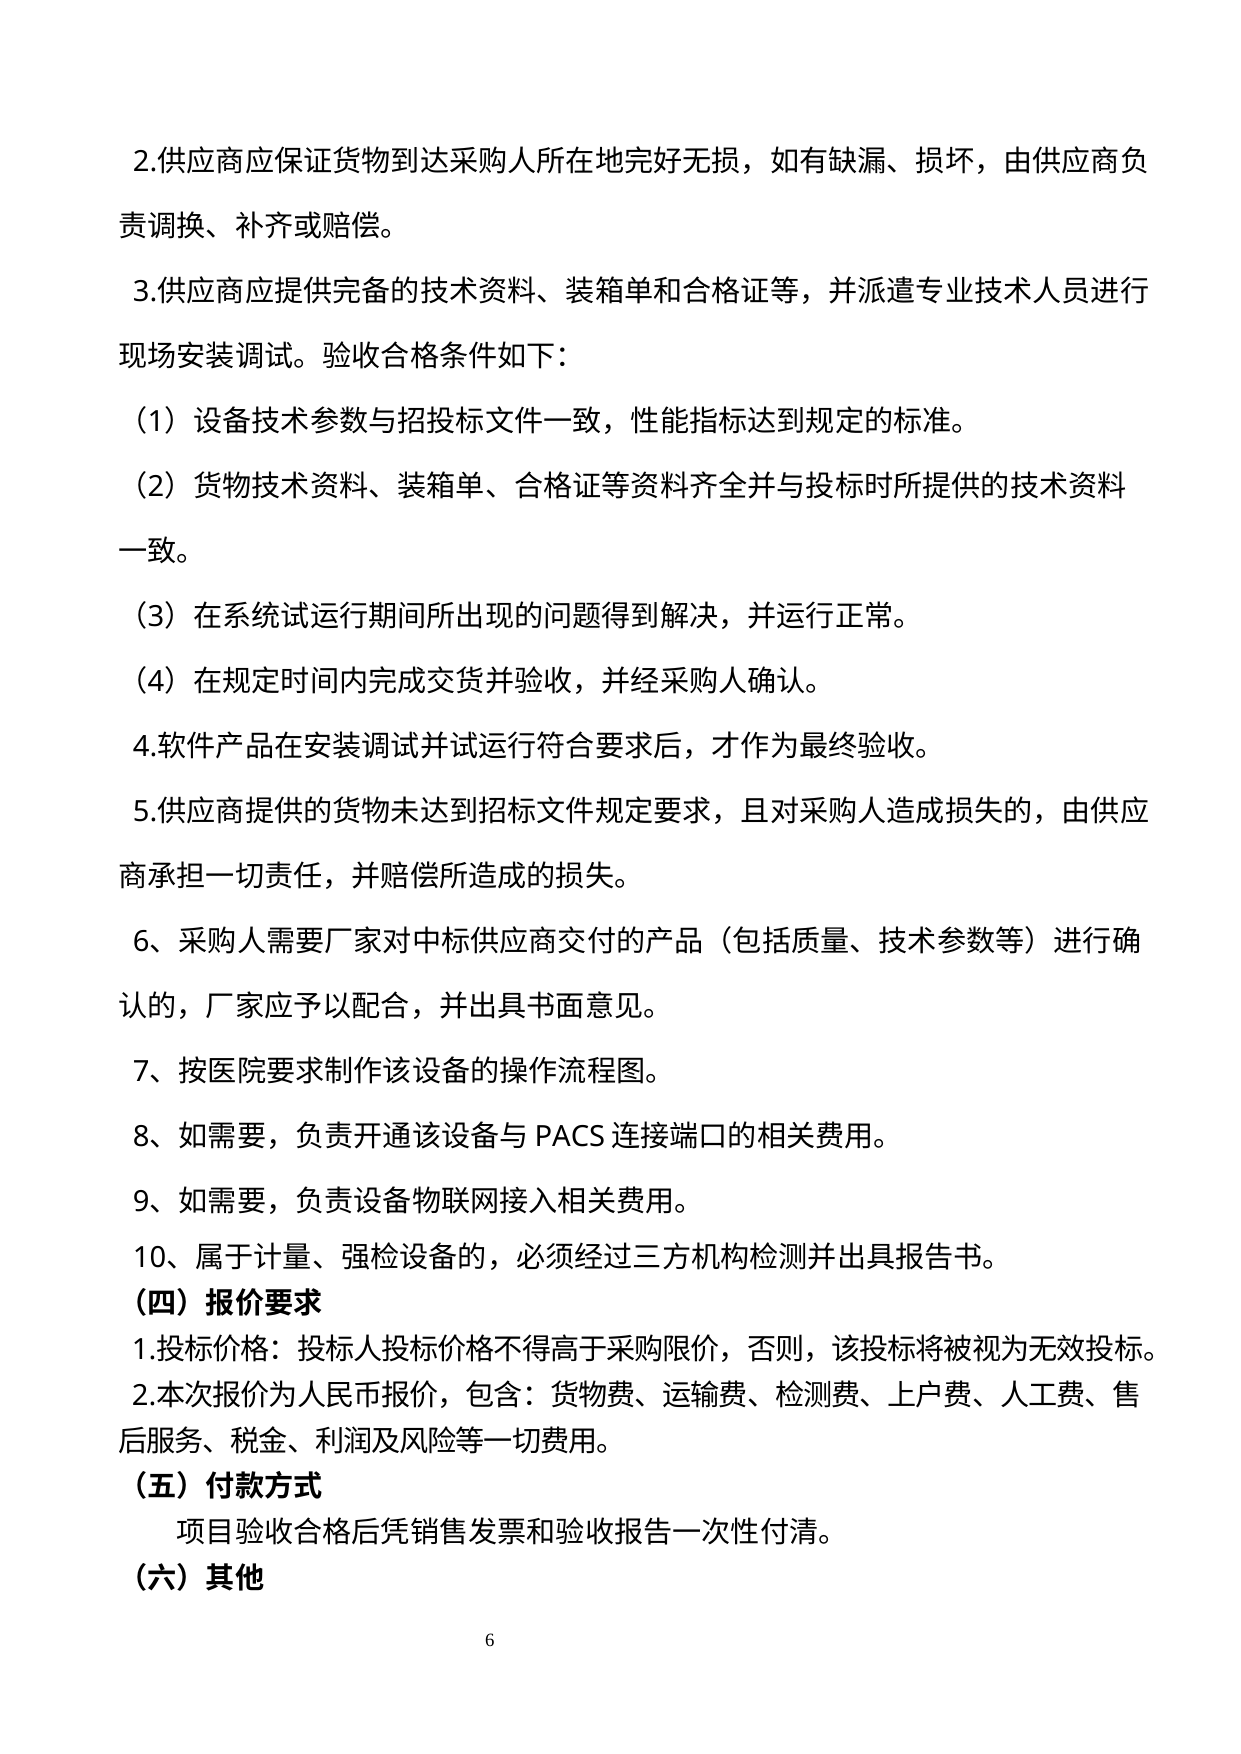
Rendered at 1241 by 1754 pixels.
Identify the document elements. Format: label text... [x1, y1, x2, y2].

text 项目验收合格后凭销售发票和验收报告一次性付清。 [118, 1506, 1152, 1552]
text 3.供应商应提供完备的技术资料、装箱单和合格证等，并派遣专业技术人员进行现场安装调试。验收合格条件如下： [118, 256, 1152, 386]
text 10、属于计量、强检设备的，必须经过三方机构检测并出具报告书。 [118, 1231, 1152, 1277]
text 2.供应商应保证货物到达采购人所在地完好无损，如有缺漏、损坏，由供应商负责调换、补齐或赔偿。 [118, 126, 1152, 256]
text （3）在系统试运行期间所出现的问题得到解决，并运行正常。 [118, 581, 1152, 646]
text （2）货物技术资料、装箱单、合格证等资料齐全并与投标时所提供的技术资料一致。 [118, 451, 1152, 581]
text 9、如需要，负责设备物联网接入相关费用。 [118, 1166, 1152, 1231]
text 1.投标价格：投标人投标价格不得高于采购限价，否则，该投标将被视为无效投标。 [118, 1323, 1152, 1368]
text 8、如需要，负责开通该设备与PACS连接端口的相关费用。 [118, 1101, 1152, 1166]
text （4）在规定时间内完成交货并验收，并经采购人确认。 [118, 646, 1152, 711]
text 6、采购人需要厂家对中标供应商交付的产品（包括质量、技术参数等）进行确认的，厂家应予以配合，并出具书面意见。 [118, 906, 1152, 1036]
text （六）其他 [118, 1552, 1152, 1598]
text （五）付款方式 [118, 1460, 1152, 1506]
text 2.本次报价为人民币报价，包含：货物费、运输费、检测费、上户费、人工费、售后服务、税金、利润及风险等一切费用。 [118, 1368, 1152, 1460]
text 5.供应商提供的货物未达到招标文件规定要求，且对采购人造成损失的，由供应商承担一切责任，并赔偿所造成的损失。 [118, 776, 1152, 906]
text （1）设备技术参数与招投标文件一致，性能指标达到规定的标准。 [118, 386, 1152, 451]
text （四）报价要求 [118, 1277, 1152, 1323]
text 7、按医院要求制作该设备的操作流程图。 [118, 1036, 1152, 1101]
text 4.软件产品在安装调试并试运行符合要求后，才作为最终验收。 [118, 711, 1152, 776]
